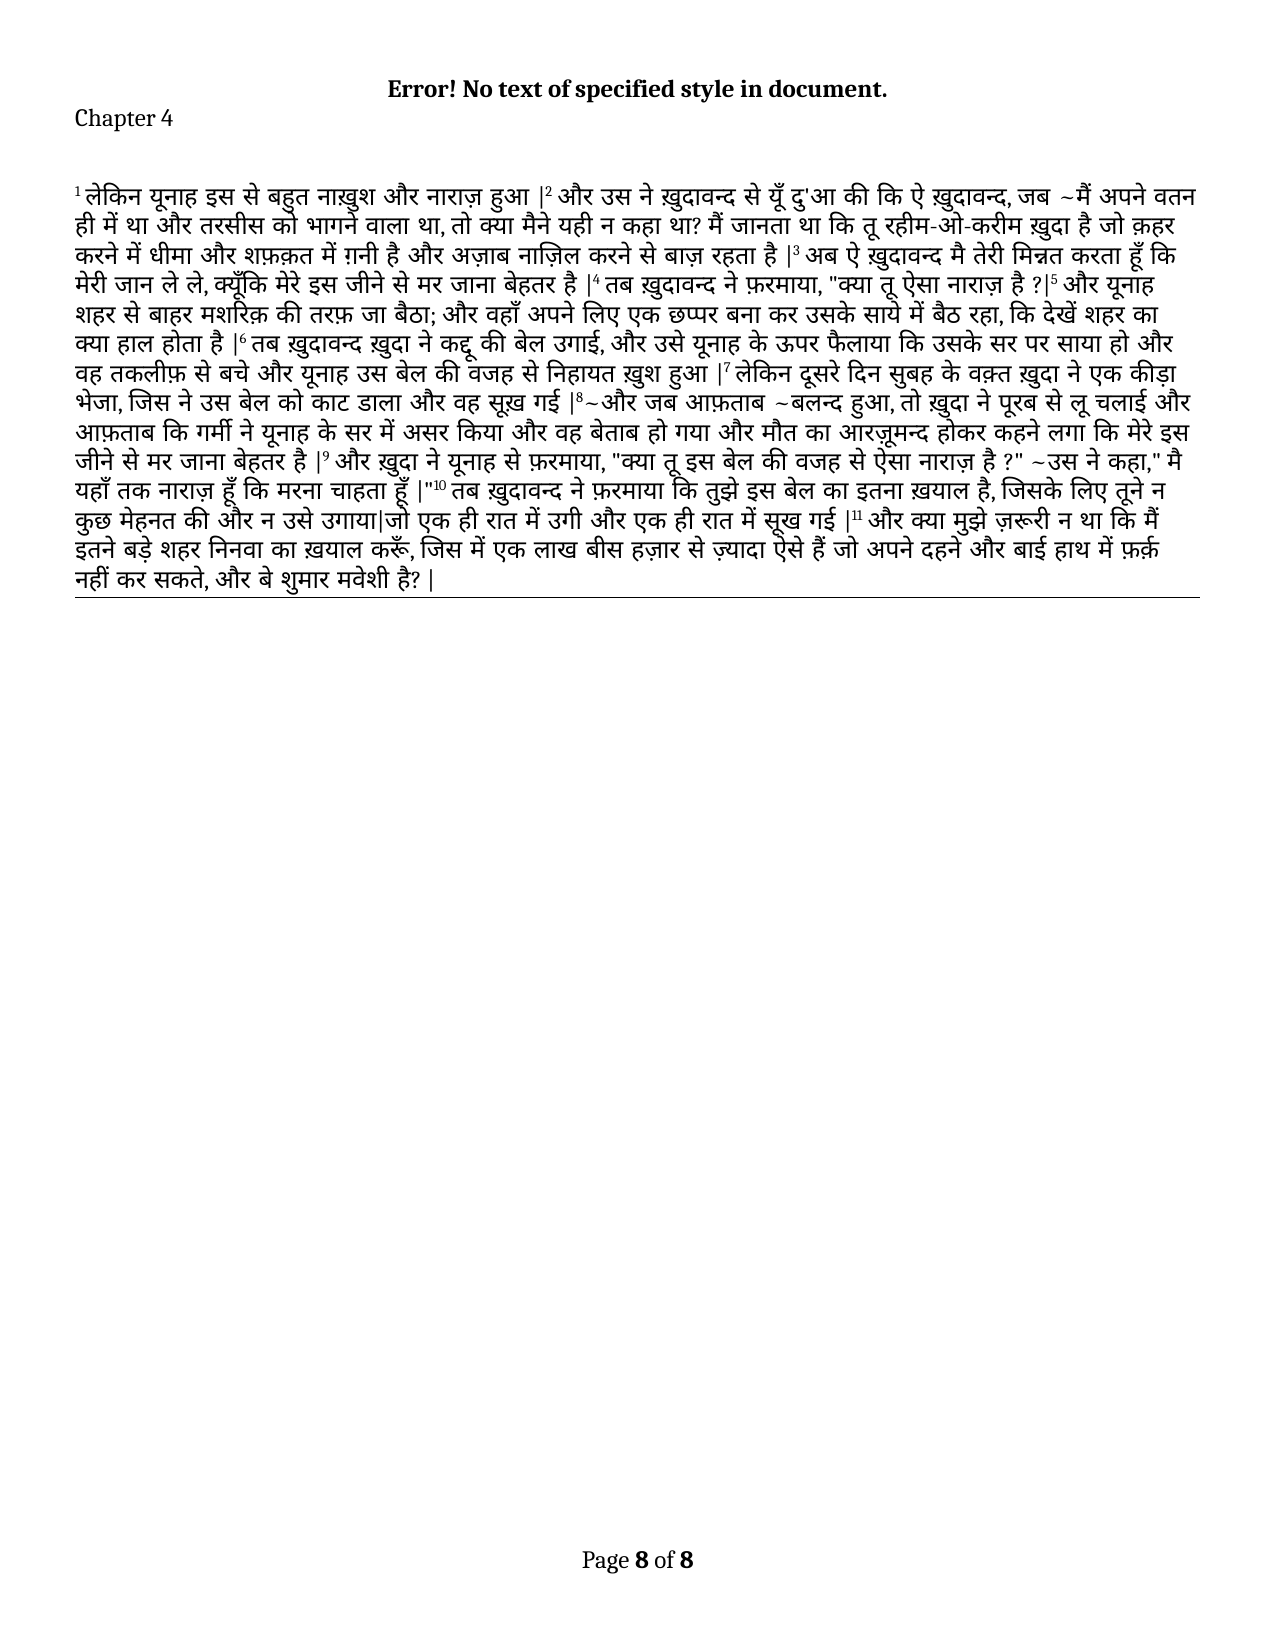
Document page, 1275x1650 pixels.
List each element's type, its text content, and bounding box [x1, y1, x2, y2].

text Chapter 4 [75, 104, 1200, 161]
text 1लेकिन यूनाह इस से बहुत नाख़ुश और नाराज़ हुआ |2और उस ने ख़ुदावन्द से यूँ दु'आ की कि ऐ ख़ुदावन्द, जब ~मैं अपने वतन ही में था और तरसीस को भागने वाला था, तो क्या मैने यही न कहा था? मैं जानता था कि तू रहीम-ओ-करीम ख़ुदा है जो क़हर करने में धीमा और शफ़क़त में ग़नी है और अज़ाब नाज़िल करने से बाज़ रहता है |3अब ऐ ख़ुदावन्द मै तेरी मिन्नत करता हूँ कि मेरी जान ले ले, क्यूँकि मेरे इस जीने से मर जाना बेहतर है |4तब ख़ुदावन्द ने फ़रमाया, "क्या तू ऐसा नाराज़ है ?|5और यूनाह शहर से बाहर मशरिक़ की तरफ़ जा बैठा; और वहाँ अपने लिए एक छप्पर बना कर उसके साये में बैठ रहा, कि देखें शहर का क्या हाल होता है |6तब ख़ुदावन्द ख़ुदा ने कद्दू की बेल उगाई, और उसे यूनाह के ऊपर फैलाया कि उसके सर पर साया हो और वह तकलीफ़ से बचे और यूनाह उस बेल की वजह से निहायत ख़ुश हुआ |7लेकिन दूसरे दिन सुबह के वक़्त ख़ुदा ने एक कीड़ा भेजा, जिस ने उस बेल को काट डाला और वह सूख़ गई |8~और जब आफ़ताब ~बलन्द हुआ, तो ख़ुदा ने पूरब से लू चलाई और आफ़ताब कि गर्मी ने यूनाह के सर में असर किया और वह बेताब हो गया और मौत का आरज़ूमन्द होकर कहने लगा कि मेरे इस जीने से मर जाना बेहतर है |9और ख़ुदा ने यूनाह से फ़रमाया, "क्या तू इस बेल की वजह से ऐसा नाराज़ है ?" ~उस ने कहा," मै यहाँ तक नाराज़ हूँ कि मरना चाहता हूँ |"10तब ख़ुदावन्द ने फ़रमाया कि तुझे इस बेल का इतना ख़याल है, जिसके लिए तूने न कुछ मेहनत की और न उसे उगाया|जो एक ही रात में उगी और एक ही रात में सूख गई |11और क्या मुझे ज़रूरी न था कि मैं इतने बड़े शहर निनवा का ख़याल करूँ, जिस में एक लाख बीस हज़ार से ज़्यादा ऐसे हैं जो अपने दहने और बाई हाथ में फ़र्क़ नहीं कर सकते, और बे शुमार मवेशी है? | [75, 182, 1200, 597]
